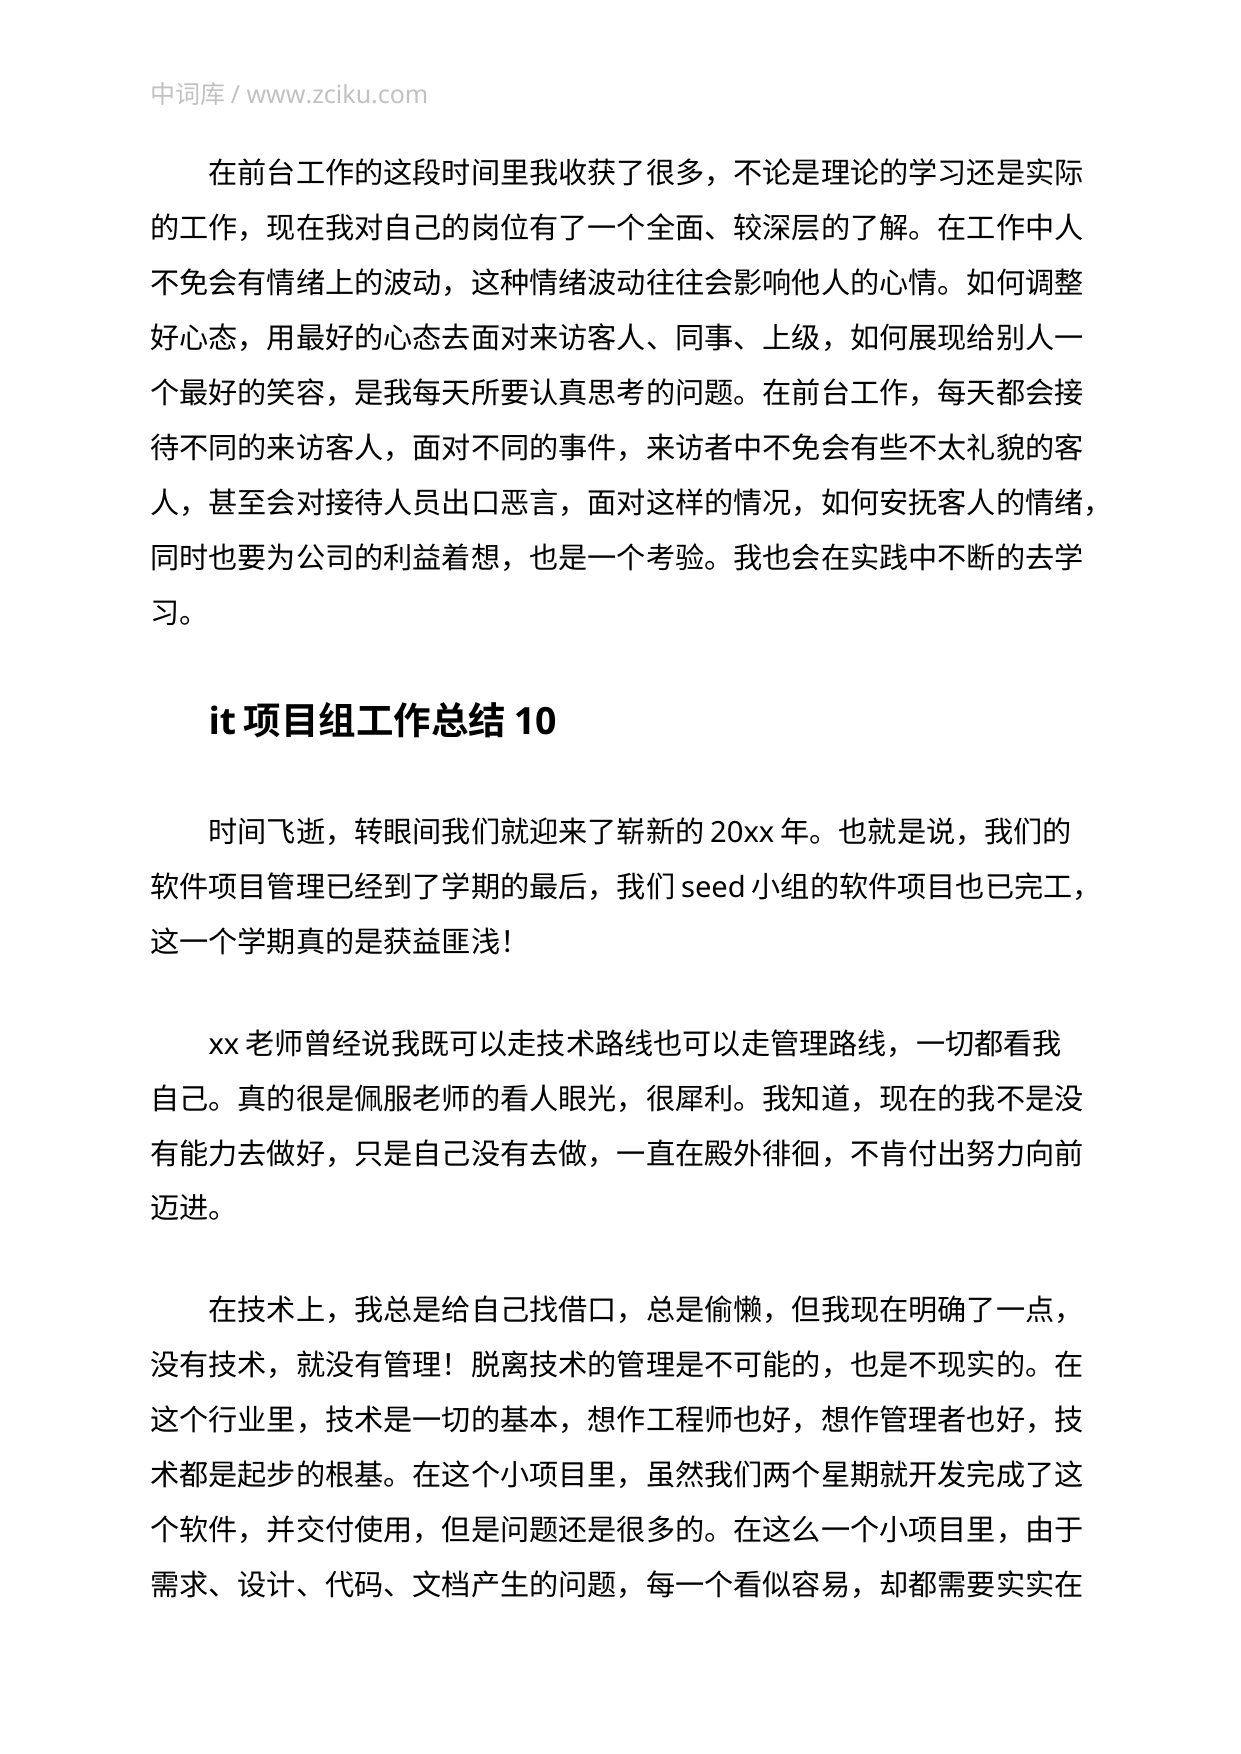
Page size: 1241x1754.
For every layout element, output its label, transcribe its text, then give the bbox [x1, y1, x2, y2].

text xx老师曾经说我既可以走技术路线也可以走管理路线，一切都看我自己。真的很是佩服老师的看人眼光，很犀利。我知道，现在的我不是没有能力去做好，只是自己没有去做，一直在殿外徘徊，不肯付出努力向前迈进。 [150, 1020, 1090, 1227]
text it项目组工作总结10 [150, 691, 1090, 745]
text 在前台工作的这段时间里我收获了很多，不论是理论的学习还是实际的工作，现在我对自己的岗位有了一个全面、较深层的了解。在工作中人不免会有情绪上的波动，这种情绪波动往往会影响他人的心情。如何调整好心态，用最好的心态去面对来访客人、同事、上级，如何展现给别人一个最好的笑容，是我每天所要认真思考的问题。在前台工作，每天都会接待不同的来访客人，面对不同的事件，来访者中不免会有些不太礼貌的客人，甚至会对接待人员出口恶言，面对这样的情况，如何安抚客人的情绪，同时也要为公司的利益着想，也是一个考验。我也会在实践中不断的去学习。 [150, 150, 1090, 631]
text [150, 1287, 1090, 1604]
text 时间飞逝，转眼间我们就迎来了崭新的20xx年。也就是说，我们的软件项目管理已经到了学期的最后，我们seed小组的软件项目也已完工，这一个学期真的是获益匪浅！ [150, 808, 1090, 961]
